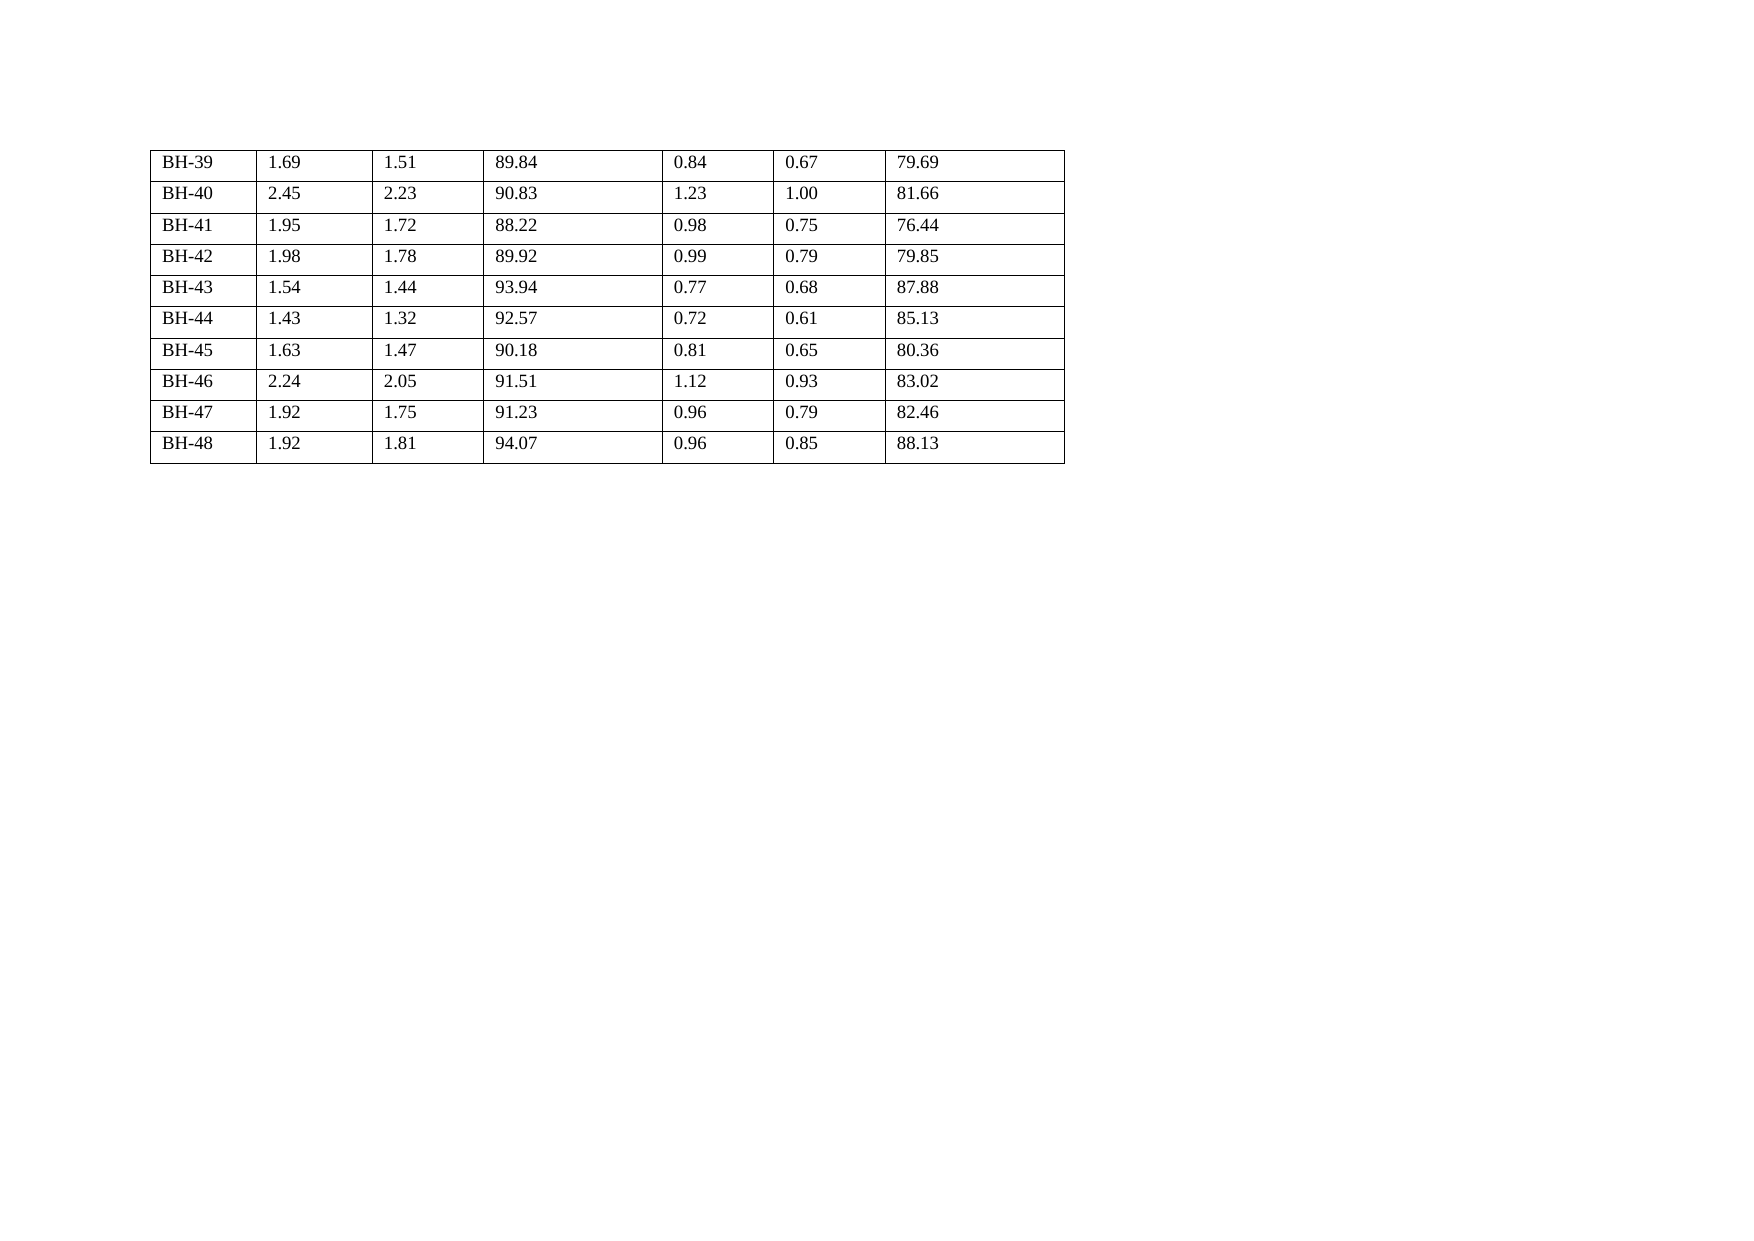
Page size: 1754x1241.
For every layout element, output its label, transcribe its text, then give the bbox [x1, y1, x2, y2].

table_cell 2.05 [373, 370, 483, 400]
table_cell 1.00 [774, 182, 885, 212]
table_cell 82.46 [886, 401, 1064, 431]
table_cell 92.57 [484, 307, 662, 337]
table_cell 1.78 [373, 245, 483, 275]
table_cell 0.72 [663, 307, 773, 337]
table_cell 80.36 [886, 339, 1064, 369]
table_cell BH-42 [151, 245, 256, 275]
table_cell 0.81 [663, 339, 773, 369]
table_cell 0.85 [774, 432, 885, 462]
table_cell 0.84 [663, 151, 773, 181]
table_cell 0.96 [663, 432, 773, 462]
table_cell 87.88 [886, 276, 1064, 306]
table_cell BH-46 [151, 370, 256, 400]
table_cell 83.02 [886, 370, 1064, 400]
table_cell 1.69 [257, 151, 372, 181]
table_cell 76.44 [886, 214, 1064, 244]
table_cell 1.51 [373, 151, 483, 181]
table_cell 1.23 [663, 182, 773, 212]
table_cell BH-40 [151, 182, 256, 212]
table_cell 88.22 [484, 214, 662, 244]
table_cell 93.94 [484, 276, 662, 306]
table_cell 94.07 [484, 432, 662, 462]
table_cell 79.85 [886, 245, 1064, 275]
table_cell 81.66 [886, 182, 1064, 212]
table_cell 1.44 [373, 276, 483, 306]
table_cell 1.98 [257, 245, 372, 275]
table_cell 0.68 [774, 276, 885, 306]
table_cell BH-48 [151, 432, 256, 462]
table_cell 0.77 [663, 276, 773, 306]
table_cell 79.69 [886, 151, 1064, 181]
table_cell 0.79 [774, 245, 885, 275]
table_cell 1.75 [373, 401, 483, 431]
table_cell 1.95 [257, 214, 372, 244]
table_cell 0.96 [663, 401, 773, 431]
table_cell 89.84 [484, 151, 662, 181]
table_cell BH-45 [151, 339, 256, 369]
table_cell 1.32 [373, 307, 483, 337]
table_cell 85.13 [886, 307, 1064, 337]
table_cell 0.99 [663, 245, 773, 275]
table_cell 1.92 [257, 401, 372, 431]
table_cell 0.67 [774, 151, 885, 181]
table_cell 1.72 [373, 214, 483, 244]
table_cell 90.83 [484, 182, 662, 212]
table_cell 1.54 [257, 276, 372, 306]
table_cell 1.12 [663, 370, 773, 400]
table_cell 0.61 [774, 307, 885, 337]
table_cell BH-39 [151, 151, 256, 181]
table_cell 0.98 [663, 214, 773, 244]
table_cell BH-47 [151, 401, 256, 431]
table_cell 91.23 [484, 401, 662, 431]
table_cell 1.63 [257, 339, 372, 369]
table_cell 90.18 [484, 339, 662, 369]
table_cell BH-44 [151, 307, 256, 337]
table_cell 88.13 [886, 432, 1064, 462]
table_cell BH-43 [151, 276, 256, 306]
table_cell 0.75 [774, 214, 885, 244]
table_cell 0.79 [774, 401, 885, 431]
table_cell 0.93 [774, 370, 885, 400]
table_cell 89.92 [484, 245, 662, 275]
table_cell 2.23 [373, 182, 483, 212]
table_cell 0.65 [774, 339, 885, 369]
table_cell 1.47 [373, 339, 483, 369]
table_cell 1.81 [373, 432, 483, 462]
table_cell 1.92 [257, 432, 372, 462]
table_cell 2.45 [257, 182, 372, 212]
table_cell 2.24 [257, 370, 372, 400]
table_cell 1.43 [257, 307, 372, 337]
table_cell 91.51 [484, 370, 662, 400]
table_cell BH-41 [151, 214, 256, 244]
